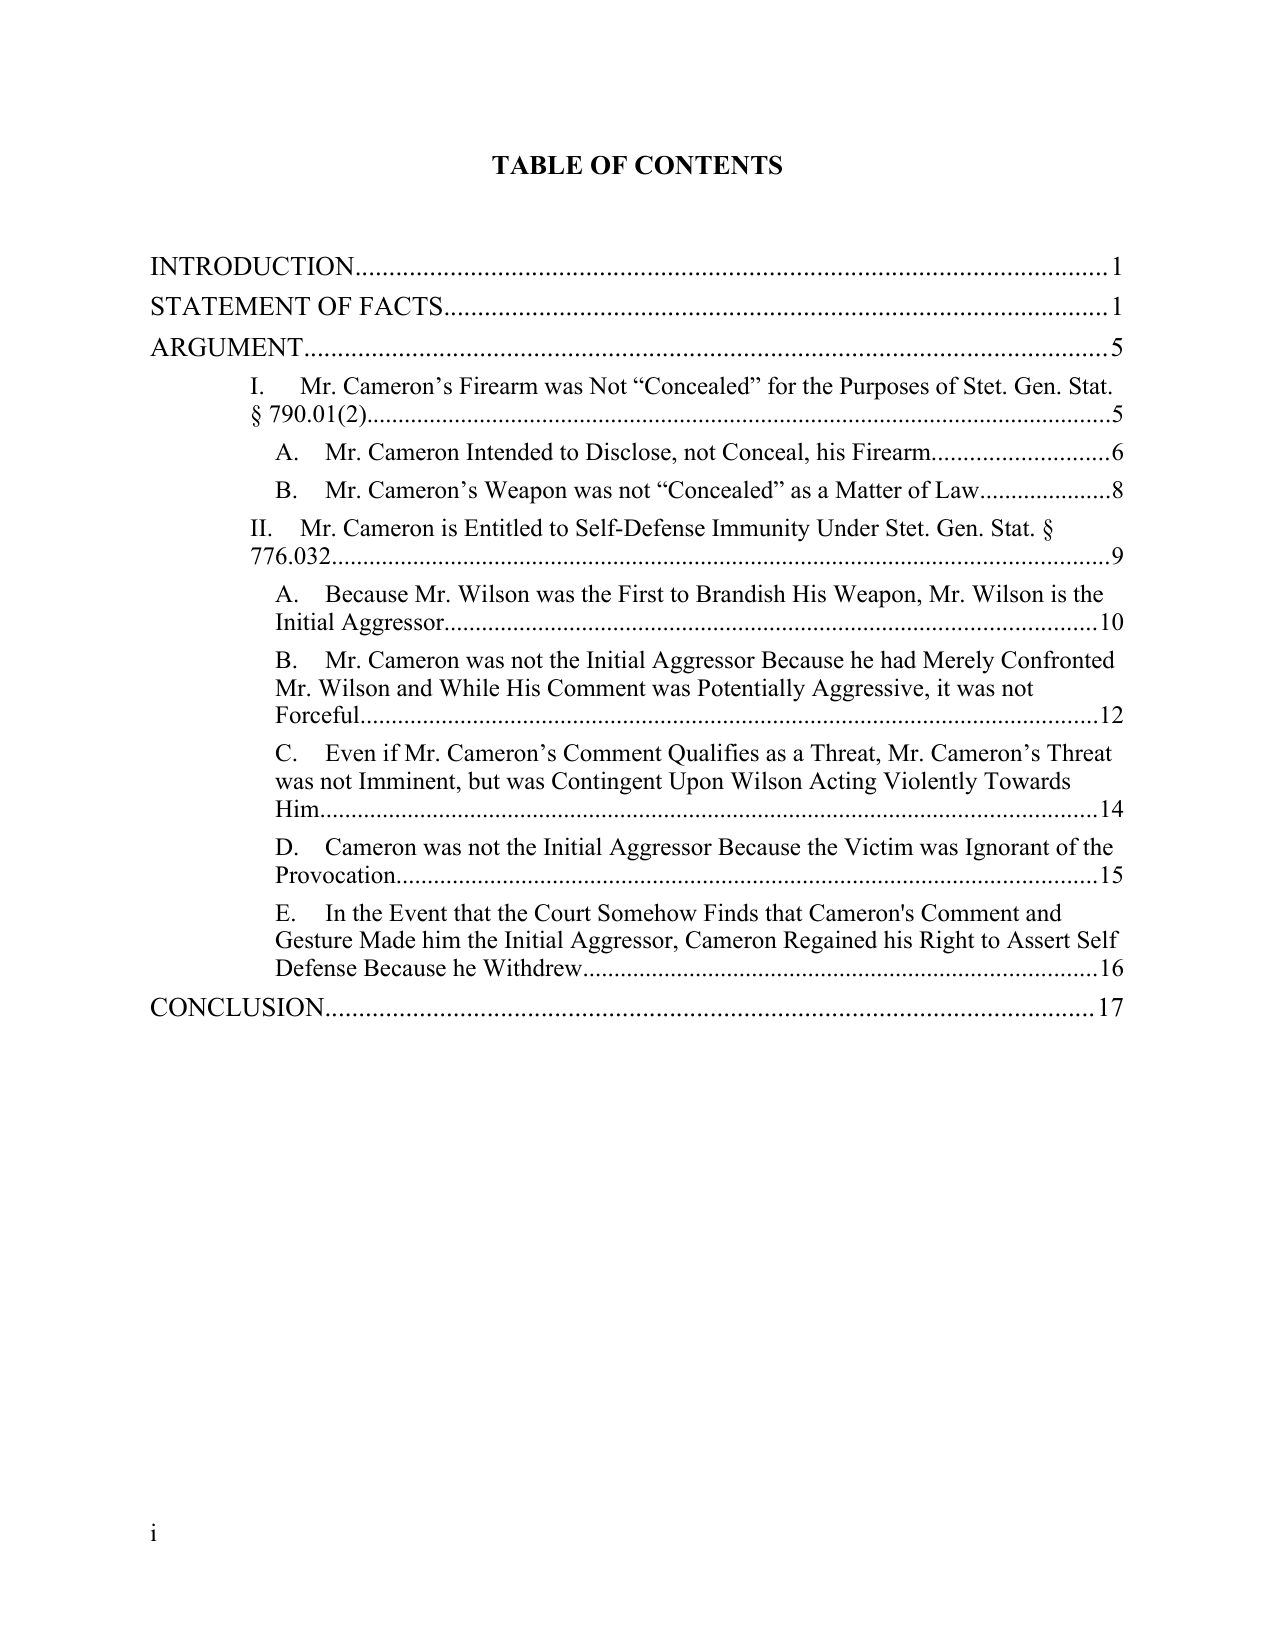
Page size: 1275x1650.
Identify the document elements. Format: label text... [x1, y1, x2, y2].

text TABLE OF CONTENTS [150, 150, 1125, 180]
